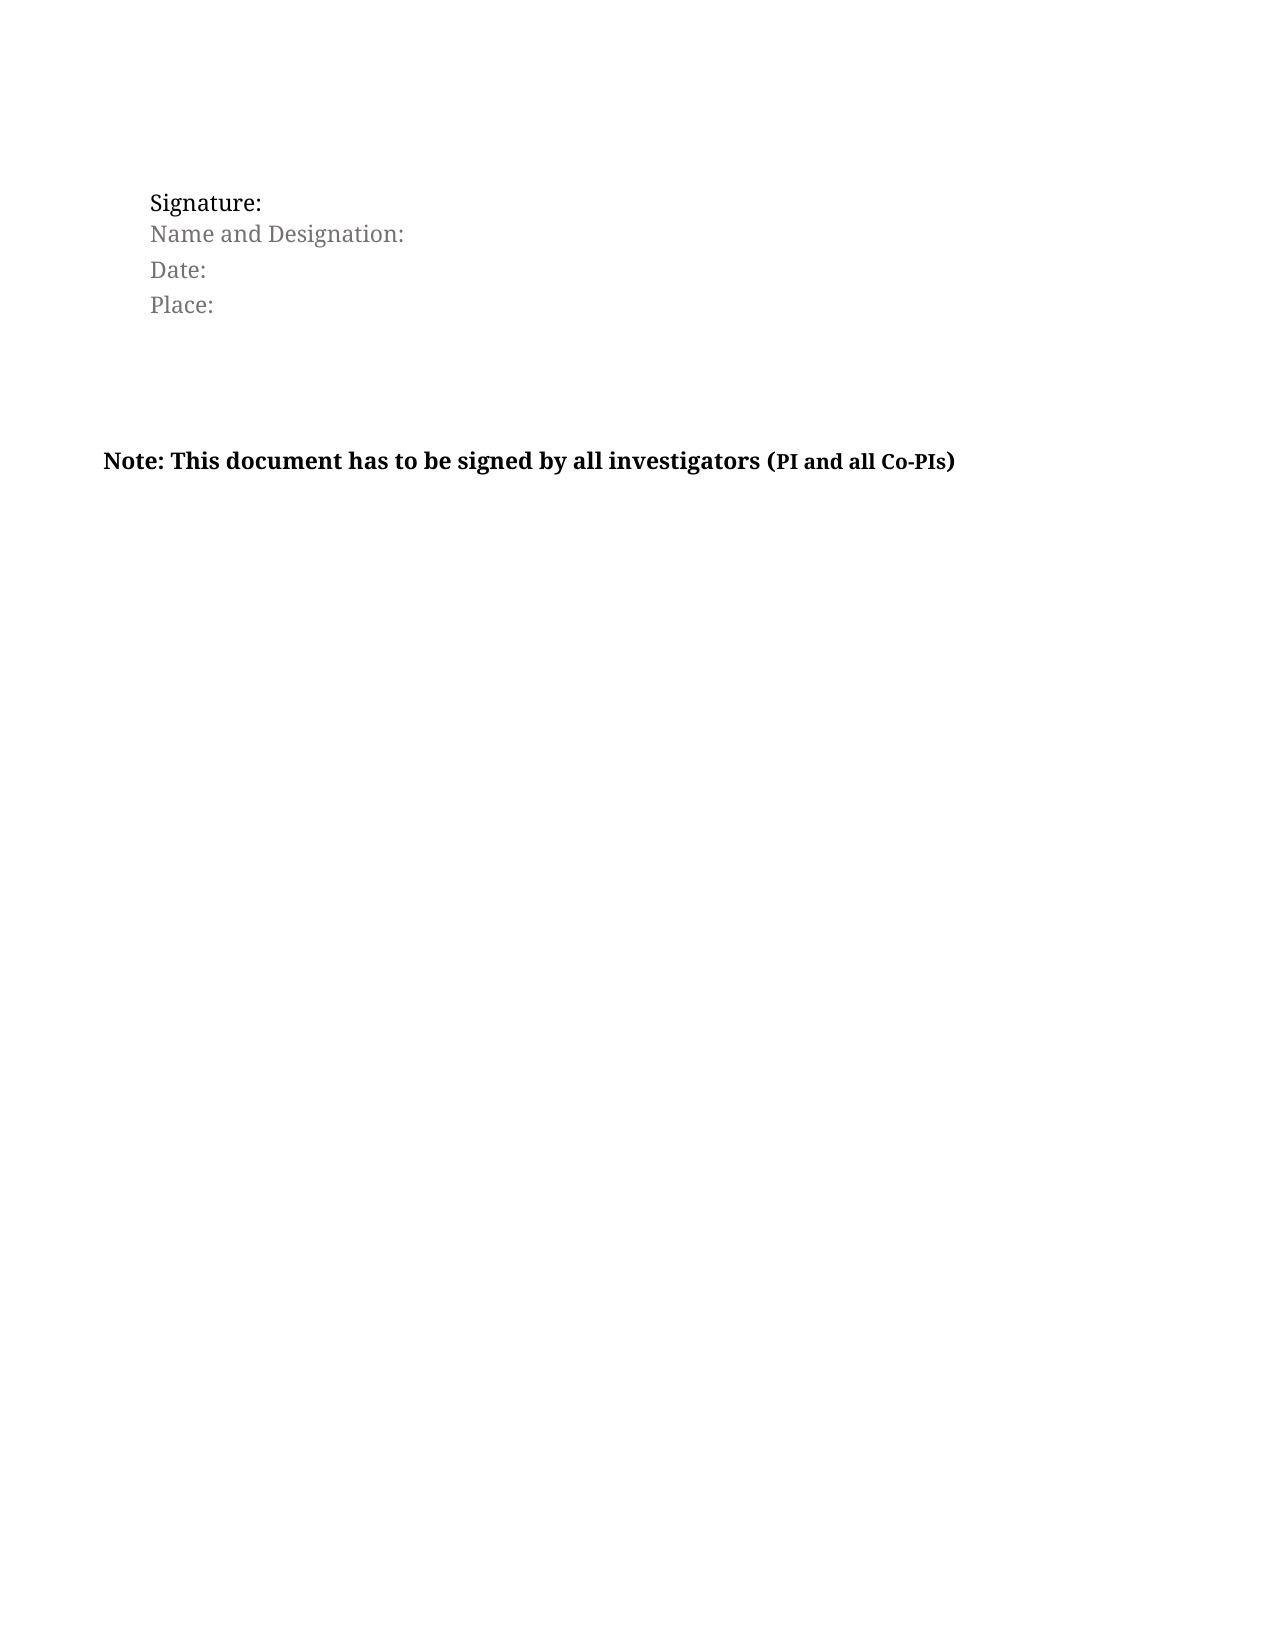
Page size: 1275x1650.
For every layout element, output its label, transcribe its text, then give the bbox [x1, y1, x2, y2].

text Date: [150, 254, 1125, 285]
text Place: [150, 289, 1125, 320]
text Signature: [150, 187, 1125, 218]
text Name and Designation: [150, 218, 1125, 249]
text Note: This document has to be signed by all investigators (PI and all Co-PIs) [103, 445, 1125, 476]
